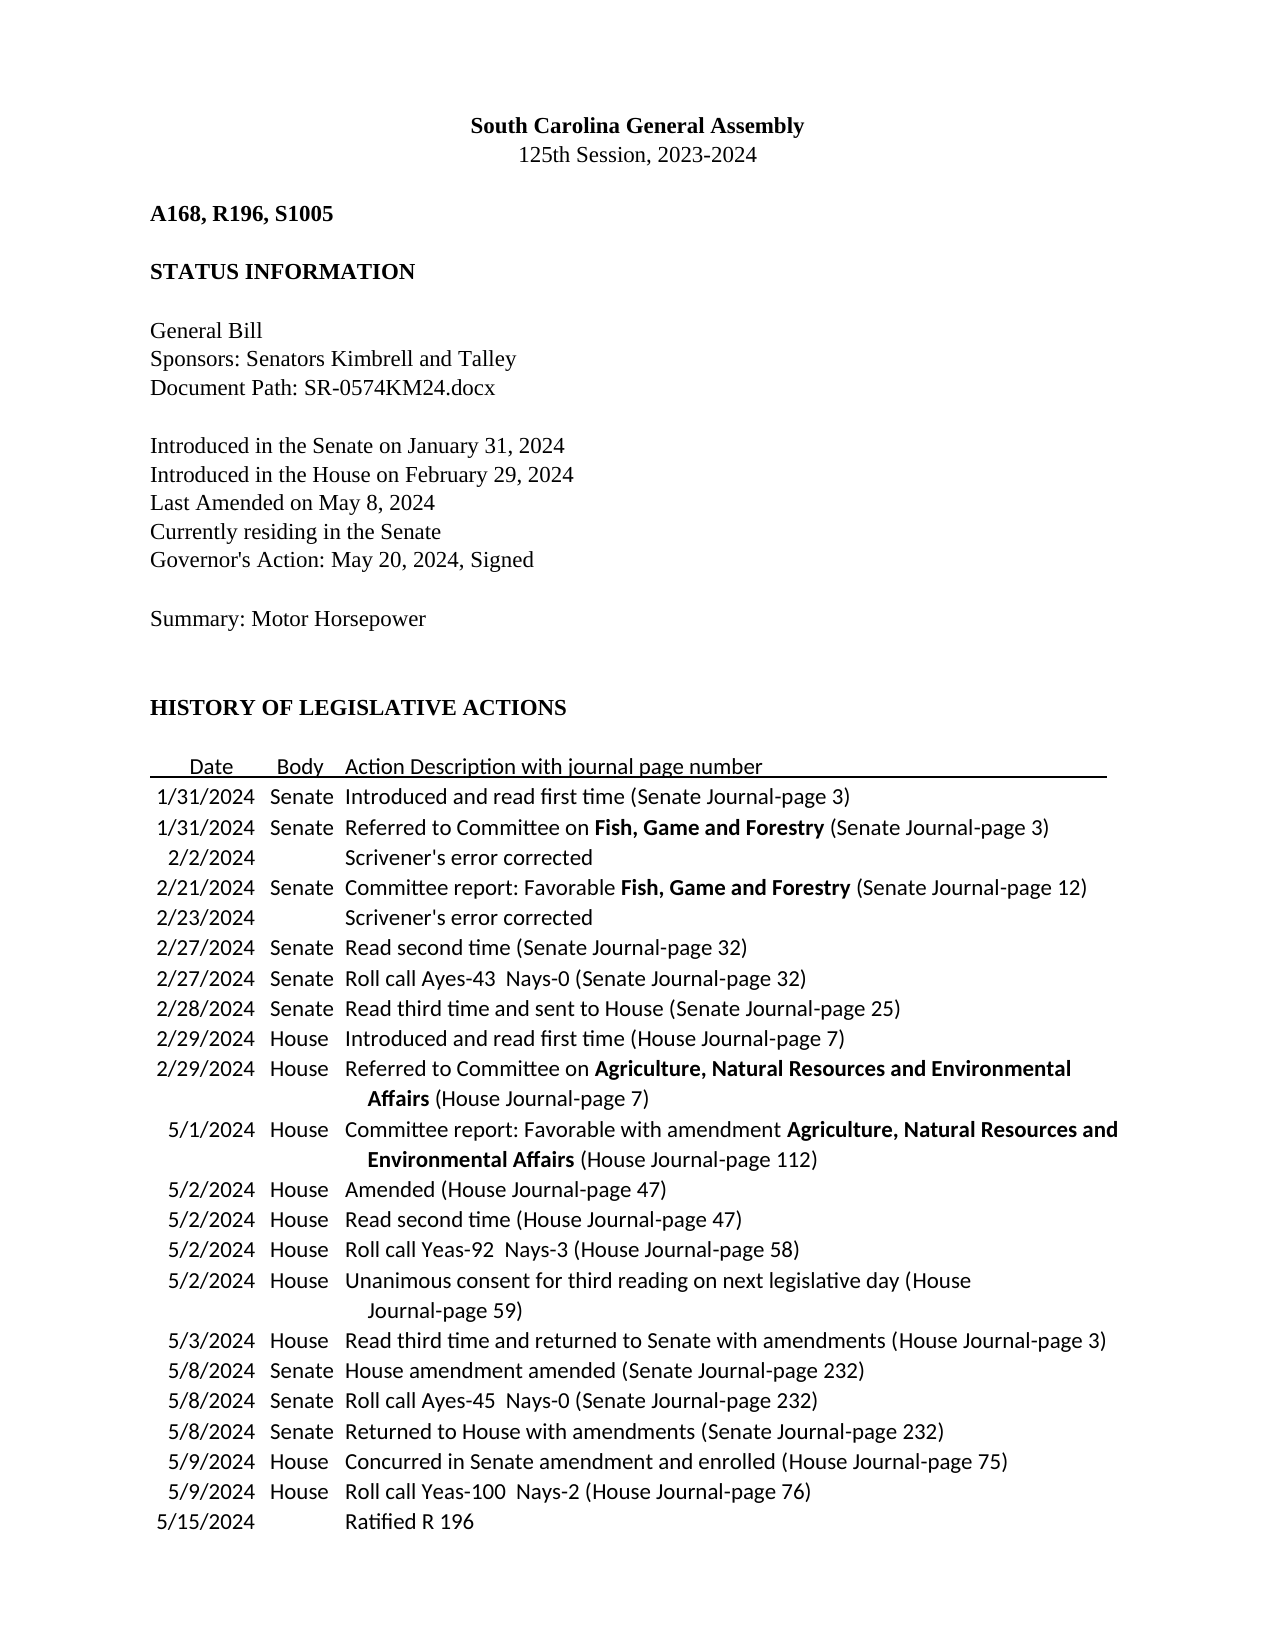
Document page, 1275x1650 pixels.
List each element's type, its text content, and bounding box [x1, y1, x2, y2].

text Sponsors: Senators Kimbrell and Talley [150, 345, 1125, 372]
text A168, R196, S1005 [150, 199, 1125, 226]
text STATUS INFORMATION [150, 258, 1125, 284]
text 2/27/2024 Senate Roll call Ayes-43 Nays-0 (Senate Journal-page 32) [150, 964, 1125, 992]
text 2/29/2024 House Introduced and read first time (House Journal-page 7) [150, 1024, 1125, 1052]
text 2/27/2024 Senate Read second time (Senate Journal-page 32) [150, 933, 1125, 962]
text Summary: Motor Horsepower [150, 605, 1125, 631]
text 2/23/2024 Scrivener's error corrected [150, 903, 1125, 931]
text Last Amended on May 8, 2024 [150, 489, 1125, 516]
text 5/15/2024 Ratified R 196 [150, 1507, 1125, 1536]
text 1/31/2024 Senate Introduced and read first time (Senate Journal-page 3) [150, 782, 1125, 811]
text 5/3/2024 House Read third time and returned to Senate with amendments (House Journal-page 3) [150, 1326, 1125, 1354]
text Currently residing in the Senate [150, 518, 1125, 544]
text 5/2/2024 House Roll call Yeas-92 Nays-3 (House Journal-page 58) [150, 1236, 1125, 1264]
text 2/28/2024 Senate Read third time and sent to House (Senate Journal-page 25) [150, 994, 1125, 1022]
text 5/1/2024 House Committee report: Favorable with amendment Agriculture, Natural Resources and Environmental Affairs (House Journal-page 112) [150, 1115, 1125, 1173]
text Date Body Action Description with journal page number [150, 752, 1125, 780]
text 2/2/2024 Scrivener's error corrected [150, 843, 1125, 871]
text 125th Session, 2023-2024 [150, 141, 1125, 167]
text 5/9/2024 House Concurred in Senate amendment and enrolled (House Journal-page 75) [150, 1447, 1125, 1475]
text 5/9/2024 House Roll call Yeas-100 Nays-2 (House Journal-page 76) [150, 1477, 1125, 1505]
text 1/31/2024 Senate Referred to Committee on Fish, Game and Forestry (Senate Journal-page 3) [150, 813, 1125, 841]
text 5/8/2024 Senate Returned to House with amendments (Senate Journal-page 232) [150, 1417, 1125, 1445]
text 5/2/2024 House Unanimous consent for third reading on next legislative day (House Journal-page 59) [150, 1266, 1125, 1324]
text Document Path: SR-0574KM24.docx [150, 374, 1125, 400]
text HISTORY OF LEGISLATIVE ACTIONS [150, 694, 1125, 720]
text 5/2/2024 House Read second time (House Journal-page 47) [150, 1205, 1125, 1233]
text Introduced in the Senate on January 31, 2024 [150, 432, 1125, 459]
text 5/8/2024 Senate House amendment amended (Senate Journal-page 232) [150, 1356, 1125, 1384]
text South Carolina General Assembly [150, 112, 1125, 139]
text 5/8/2024 Senate Roll call Ayes-45 Nays-0 (Senate Journal-page 232) [150, 1387, 1125, 1415]
text General Bill [150, 317, 1125, 343]
text Introduced in the House on February 29, 2024 [150, 461, 1125, 487]
text 2/29/2024 House Referred to Committee on Agriculture, Natural Resources and Environmental Affairs (House Journal-page 7) [150, 1054, 1125, 1113]
text 5/2/2024 House Amended (House Journal-page 47) [150, 1175, 1125, 1203]
text 2/21/2024 Senate Committee report: Favorable Fish, Game and Forestry (Senate Journal-page 12) [150, 873, 1125, 901]
text Governor's Action: May 20, 2024, Signed [150, 546, 1125, 572]
